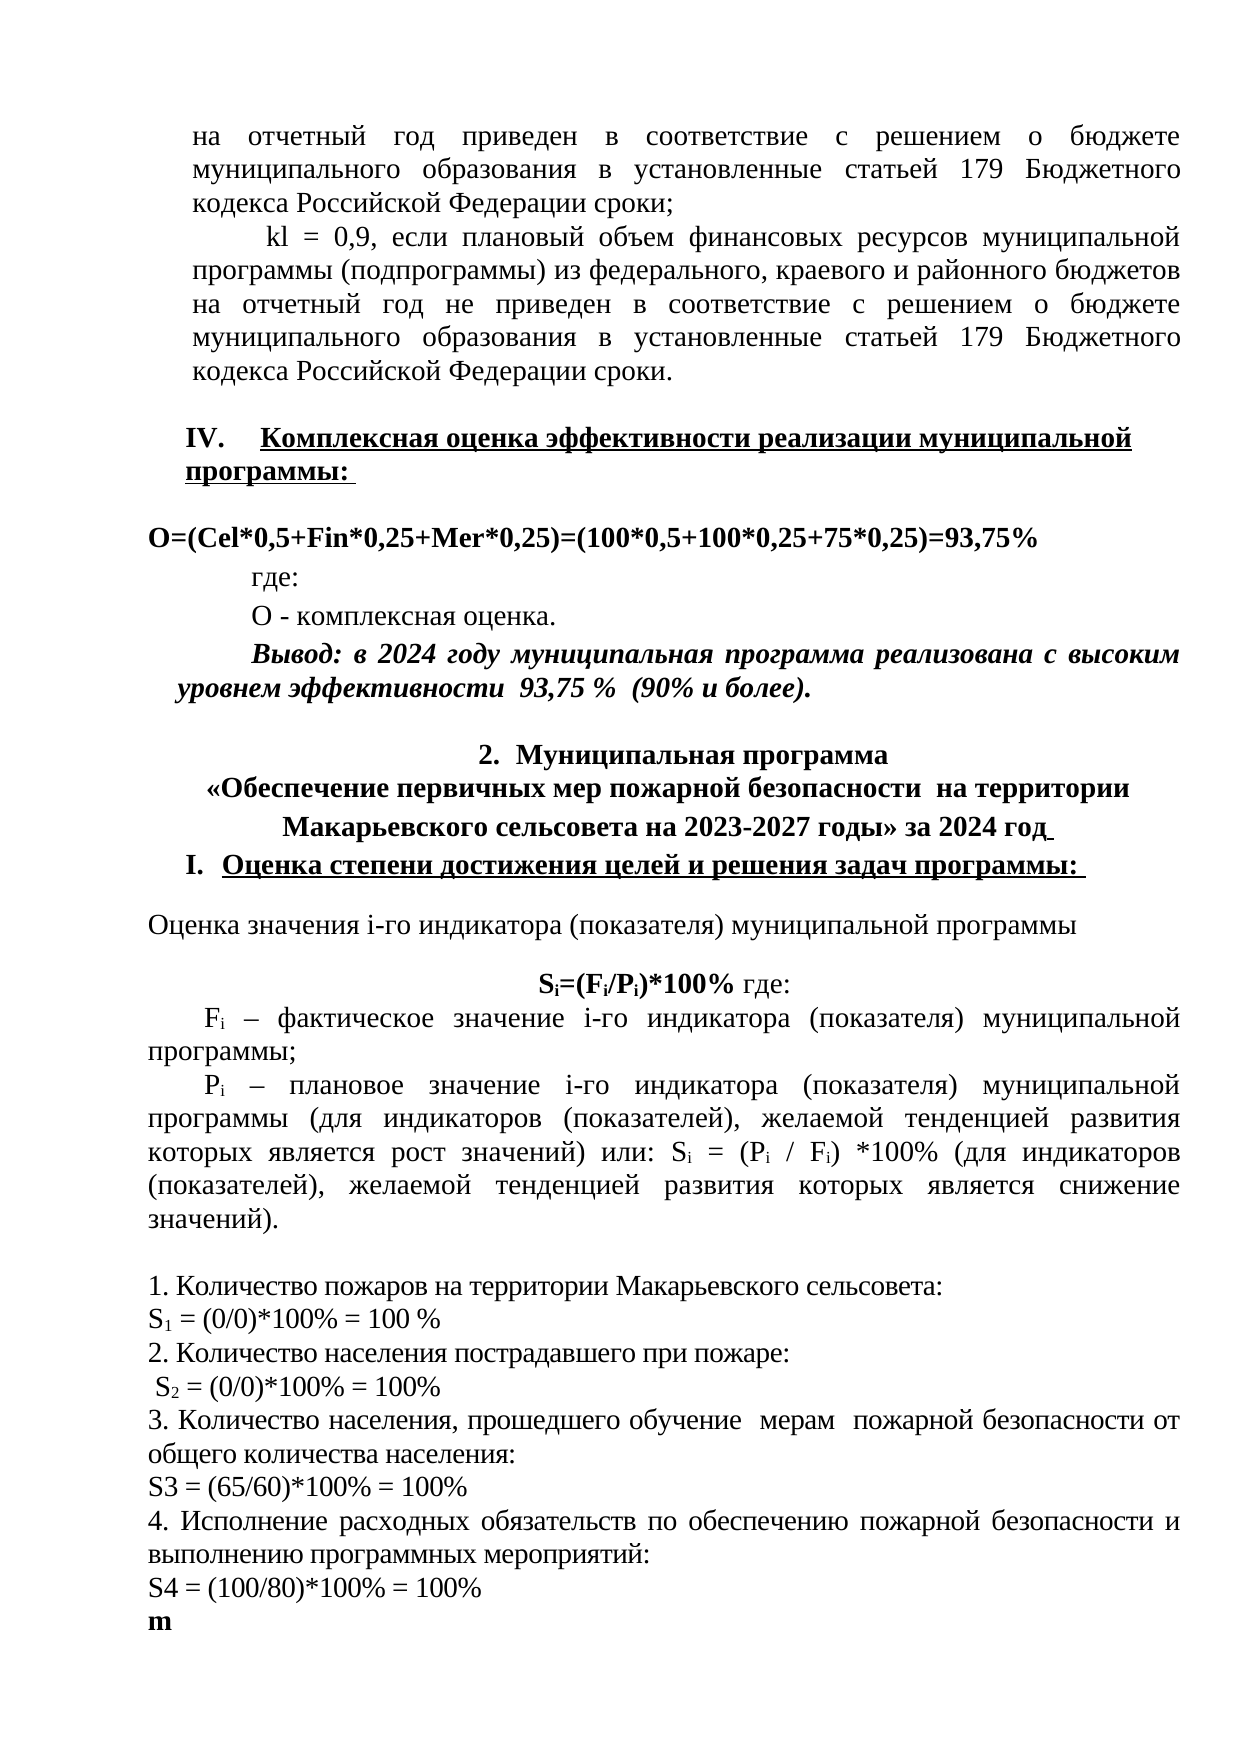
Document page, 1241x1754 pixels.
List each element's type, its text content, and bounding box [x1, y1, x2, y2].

text где: [177, 559, 1181, 593]
text Вывод: в 2024 году муниципальная программа реализована с высоким уровнем эффективности 93,75 % (90% и более). [177, 636, 1181, 703]
text Fi – фактическое значение i-го индикатора (показателя) муниципальной программы; [148, 1000, 1181, 1067]
text m [148, 1603, 1181, 1637]
text S3 = (65/60)*100% = 100% [148, 1469, 1181, 1503]
list Комплексная оценка эффективности реализации муниципальной [185, 420, 1181, 453]
text 1. Количество пожаров на территории Макарьевского сельсовета: [148, 1268, 1181, 1302]
text «Обеспечение первичных мер пожарной безопасности на территории Макарьевского сельсовета на 2023-2027 годы» за 2024 год [148, 770, 1181, 842]
text программы: [185, 453, 1181, 487]
text kl = 0,9, если плановый объем финансовых ресурсов муниципальной программы (подпрограммы) из федерального, краевого и районного бюджетов на отчетный год не приведен в соответствие с решением о бюджете муниципального образования в установленные статьей 179 Бюджетного кодекса Российской Федерации сроки. [192, 219, 1181, 386]
text Pi – плановое значение i-го индикатора (показателя) муниципальной программы (для индикаторов (показателей), желаемой тенденцией развития которых является рост значений) или: Si = (Pi / Fi) *100% (для индикаторов (показателей), желаемой тенденцией развития которых является снижение значений). [148, 1067, 1181, 1234]
text 2. Количество населения пострадавшего при пожаре: [148, 1335, 1181, 1369]
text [192, 118, 1181, 219]
text 3. Количество населения, прошедшего обучение мерам пожарной безопасности от общего количества населения: [148, 1402, 1181, 1469]
text O=(Cel*0,5+Fin*0,25+Mer*0,25)=(100*0,5+100*0,25+75*0,25)=93,75% [148, 521, 1181, 554]
text O - комплексная оценка. [177, 598, 1181, 631]
list Оценка степени достижения целей и решения задач программы: [185, 847, 1181, 881]
text S1 = (0/0)*100% = 100 % [148, 1302, 1181, 1335]
subtitle Муниципальная программа [185, 737, 1181, 770]
text 4. Исполнение расходных обязательств по обеспечению пожарной безопасности и выполнению программных мероприятий: [148, 1503, 1181, 1570]
text S4 = (100/80)*100% = 100% [148, 1570, 1181, 1603]
text S2 = (0/0)*100% = 100% [148, 1369, 1181, 1402]
text Si=(Fi/Pi)*100% где: [148, 966, 1181, 1000]
text Оценка значения i-го индикатора (показателя) муниципальной программы [148, 907, 1181, 940]
